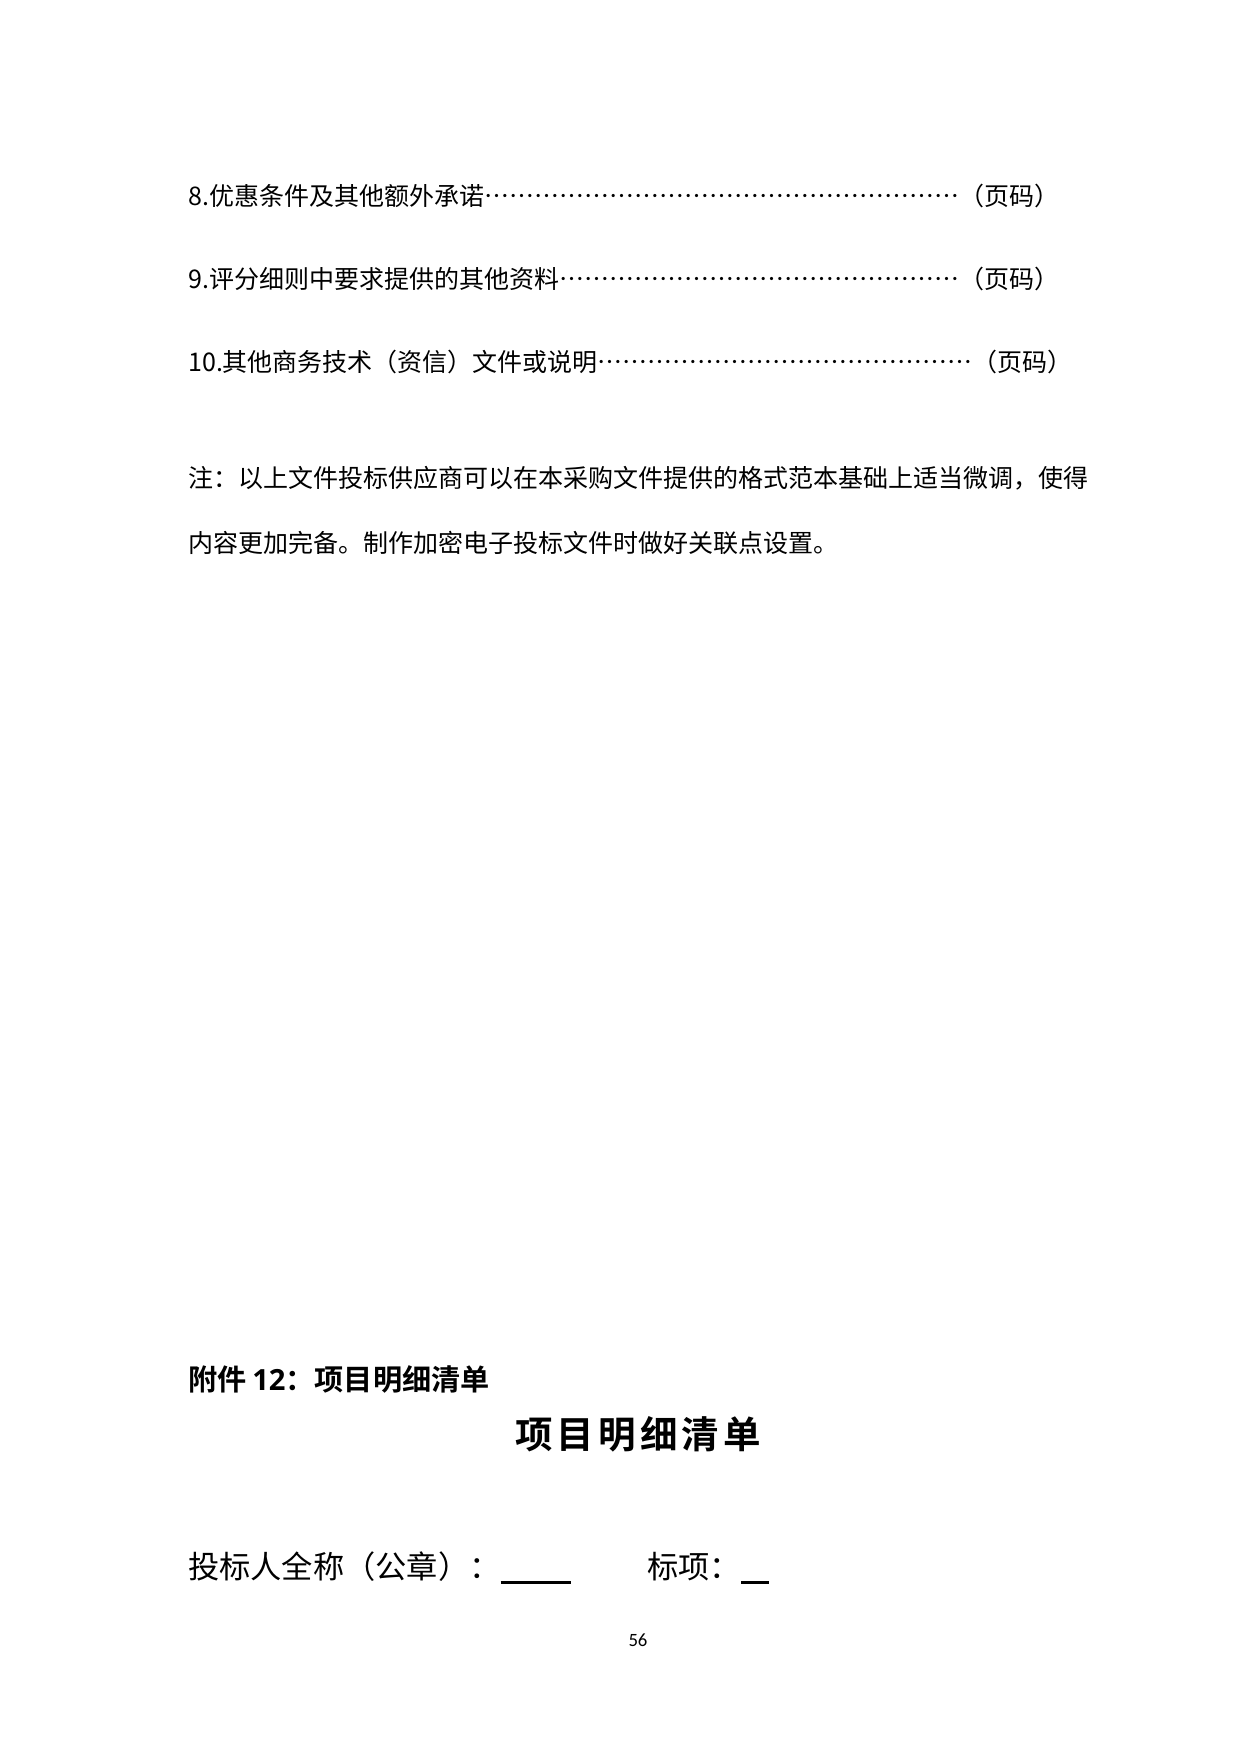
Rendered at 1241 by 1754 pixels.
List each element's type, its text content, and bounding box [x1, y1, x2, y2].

text 注：以上文件投标供应商可以在本采购文件提供的格式范本基础上适当微调，使得内容更加完备。制作加密电子投标文件时做好关联点设置。 [188, 444, 1088, 574]
text 9.评分细则中要求提供的其他资料…………………………………………（页码） [188, 245, 1088, 310]
text 10.其他商务技术（资信）文件或说明………………………………………（页码） [188, 328, 1088, 393]
text 投标人全称（公章）： 标项： [188, 1543, 1088, 1588]
text 8.优惠条件及其他额外承诺…………………………………………………（页码） [188, 162, 1088, 227]
text 项目明细清单 [188, 1405, 1088, 1459]
text 附件12：项目明细清单 [188, 1354, 1088, 1400]
